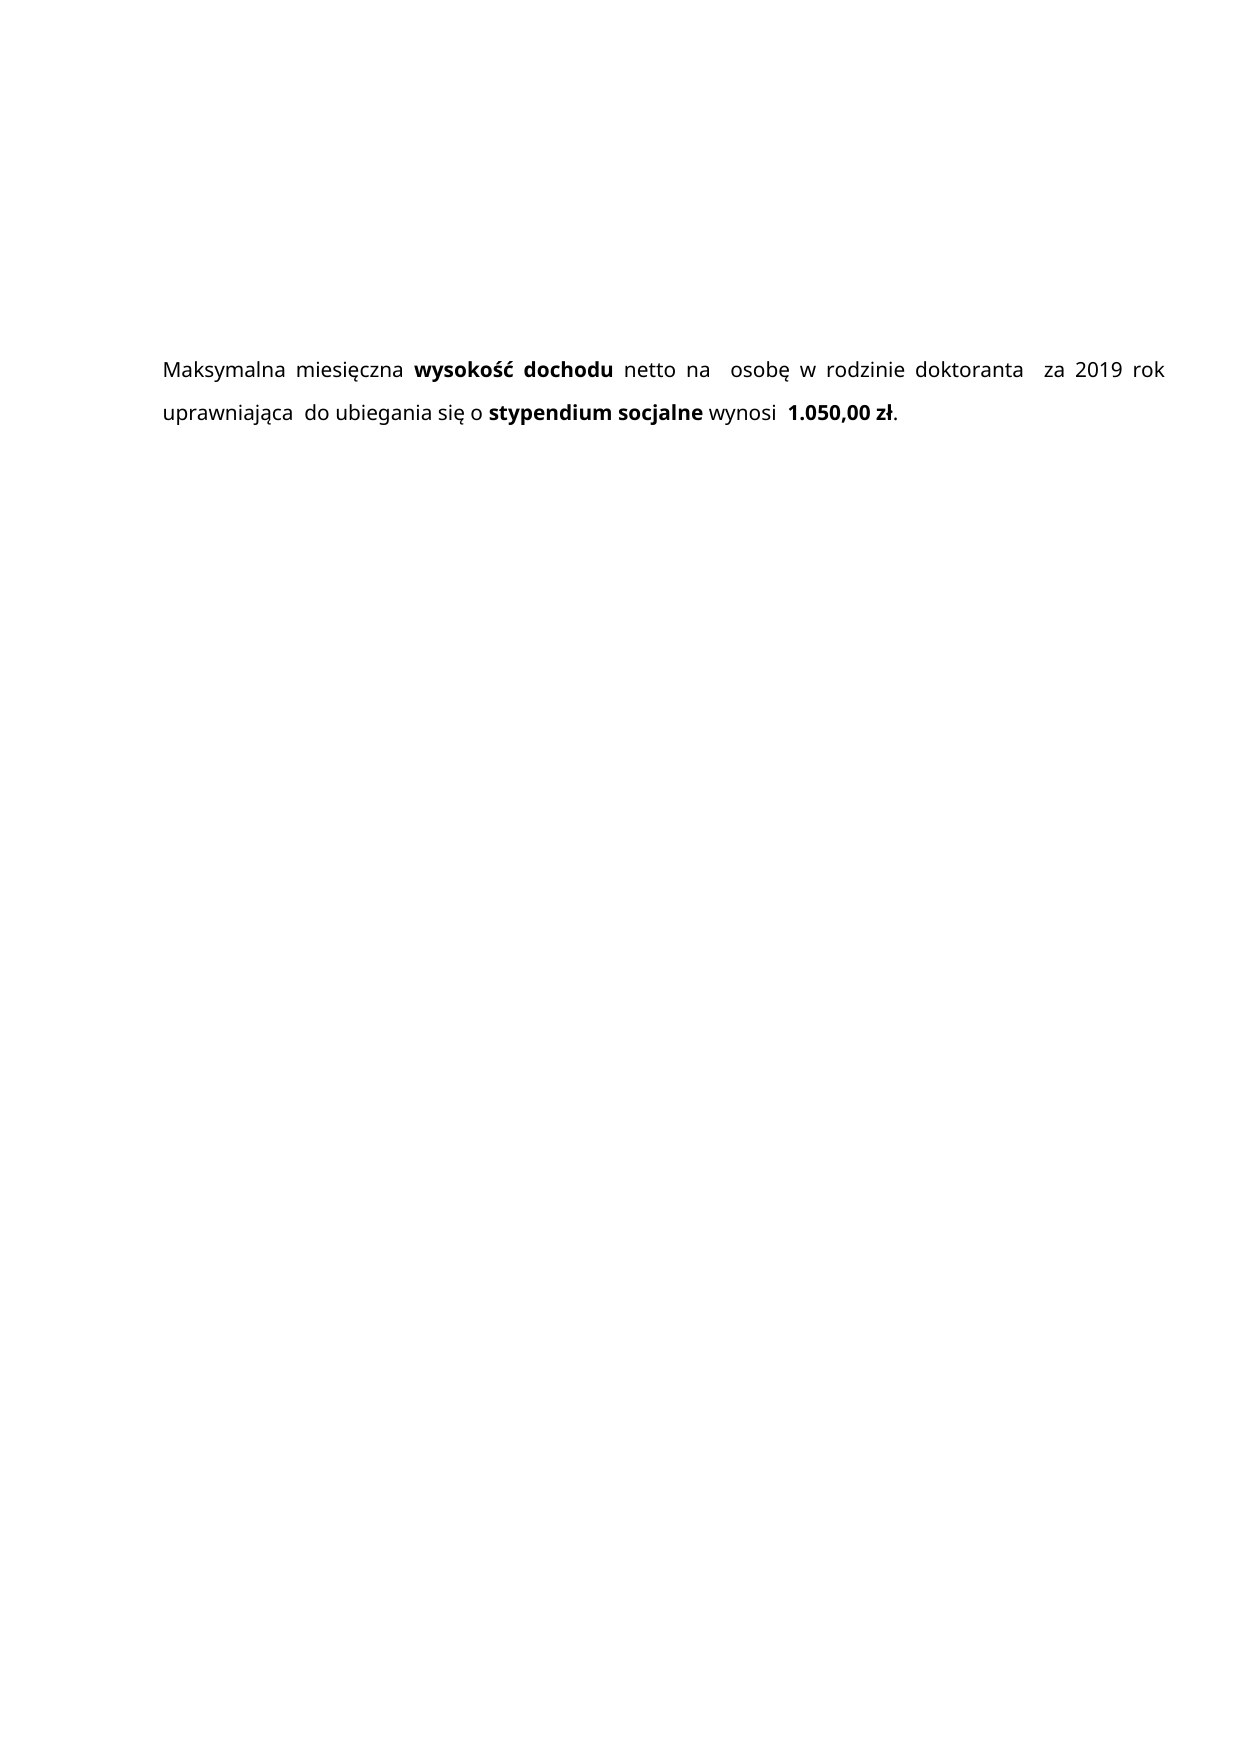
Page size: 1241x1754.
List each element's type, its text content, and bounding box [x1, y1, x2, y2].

text Maksymalna miesięczna wysokość dochodu netto na osobę w rodzinie doktoranta za 2019 rok uprawniająca do ubiegania się o stypendium socjalne wynosi 1.050,00 zł. [162, 356, 1167, 427]
